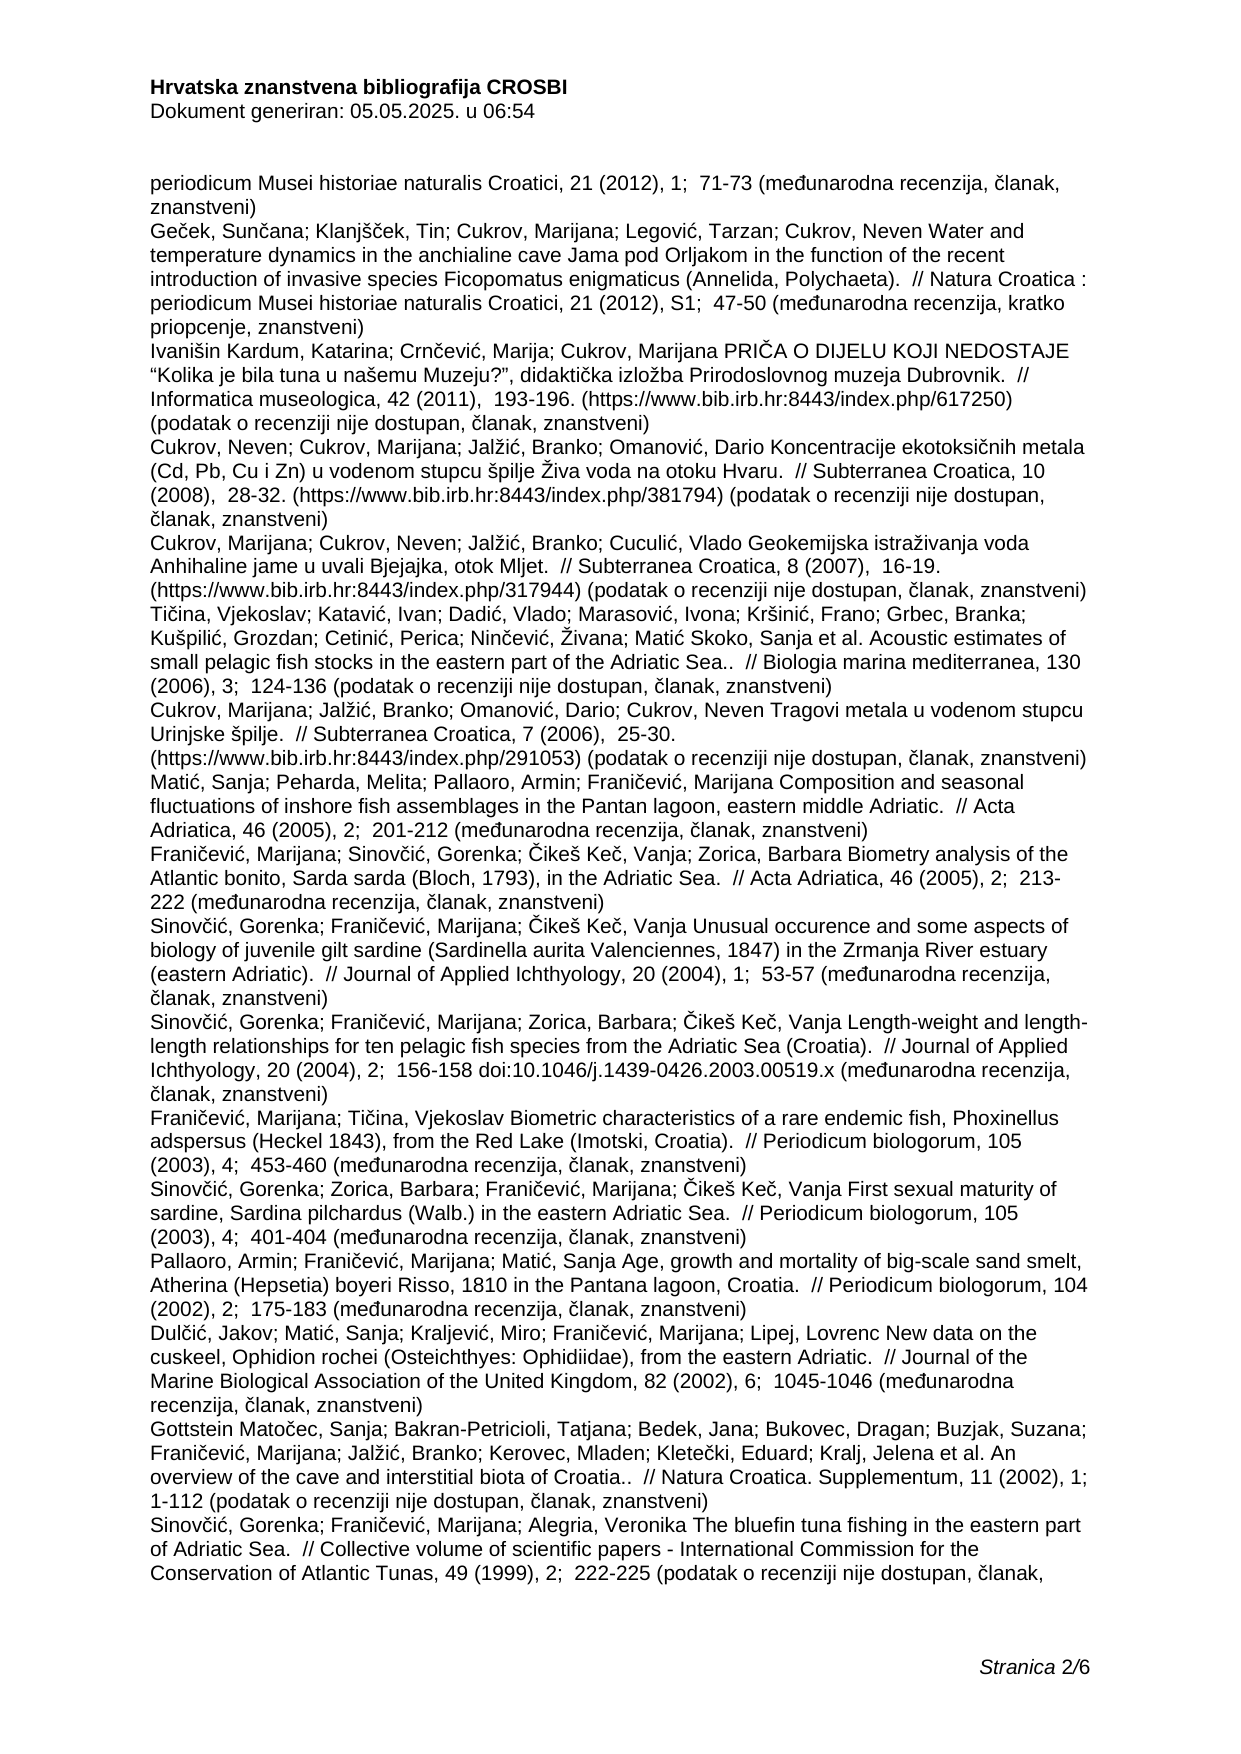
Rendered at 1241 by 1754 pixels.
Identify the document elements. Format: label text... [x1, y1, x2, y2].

text Franičević, Marijana; Sinovčić, Gorenka; Čikeš Keč, Vanja; Zorica, Barbara [150, 842, 1090, 914]
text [150, 171, 1090, 219]
text Sinovčić, Gorenka; Franičević, Marijana; Zorica, Barbara; Čikeš Keč, Vanja [150, 1009, 1090, 1105]
text Matić, Sanja; Peharda, Melita; Pallaoro, Armin; Franičević, Marijana [150, 770, 1090, 842]
text Cukrov, Marijana; Jalžić, Branko; Omanović, Dario; Cukrov, Neven [150, 698, 1090, 770]
text Geček, Sunčana; Klanjšček, Tin; Cukrov, Marijana; Legović, Tarzan; Cukrov, Neven [150, 219, 1090, 339]
text Cukrov, Marijana; Cukrov, Neven; Jalžić, Branko; Cuculić, Vlado [150, 530, 1090, 602]
text Tičina, Vjekoslav; Katavić, Ivan; Dadić, Vlado; Marasović, Ivona; Kršinić, Frano; Grbec, Branka; Kušpilić, Grozdan; Cetinić, Perica; Ninčević, Živana; Matić Skoko, Sanja et al. [150, 602, 1090, 698]
text Dulčić, Jakov; Matić, Sanja; Kraljević, Miro; Franičević, Marijana; Lipej, Lovrenc [150, 1321, 1090, 1417]
text Ivanišin Kardum, Katarina; Crnčević, Marija; Cukrov, Marijana [150, 339, 1090, 434]
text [150, 1513, 1090, 1584]
text Franičević, Marijana; Tičina, Vjekoslav [150, 1105, 1090, 1177]
text Cukrov, Neven; Cukrov, Marijana; Jalžić, Branko; Omanović, Dario [150, 434, 1090, 530]
text Sinovčić, Gorenka; Zorica, Barbara; Franičević, Marijana; Čikeš Keč, Vanja [150, 1177, 1090, 1249]
text Sinovčić, Gorenka; Franičević, Marijana; Čikeš Keč, Vanja [150, 914, 1090, 1009]
text Pallaoro, Armin; Franičević, Marijana; Matić, Sanja [150, 1249, 1090, 1321]
text Gottstein Matočec, Sanja; Bakran-Petricioli, Tatjana; Bedek, Jana; Bukovec, Dragan; Buzjak, Suzana; Franičević, Marijana; Jalžić, Branko; Kerovec, Mladen; Kletečki, Eduard; Kralj, Jelena et al. [150, 1417, 1090, 1513]
